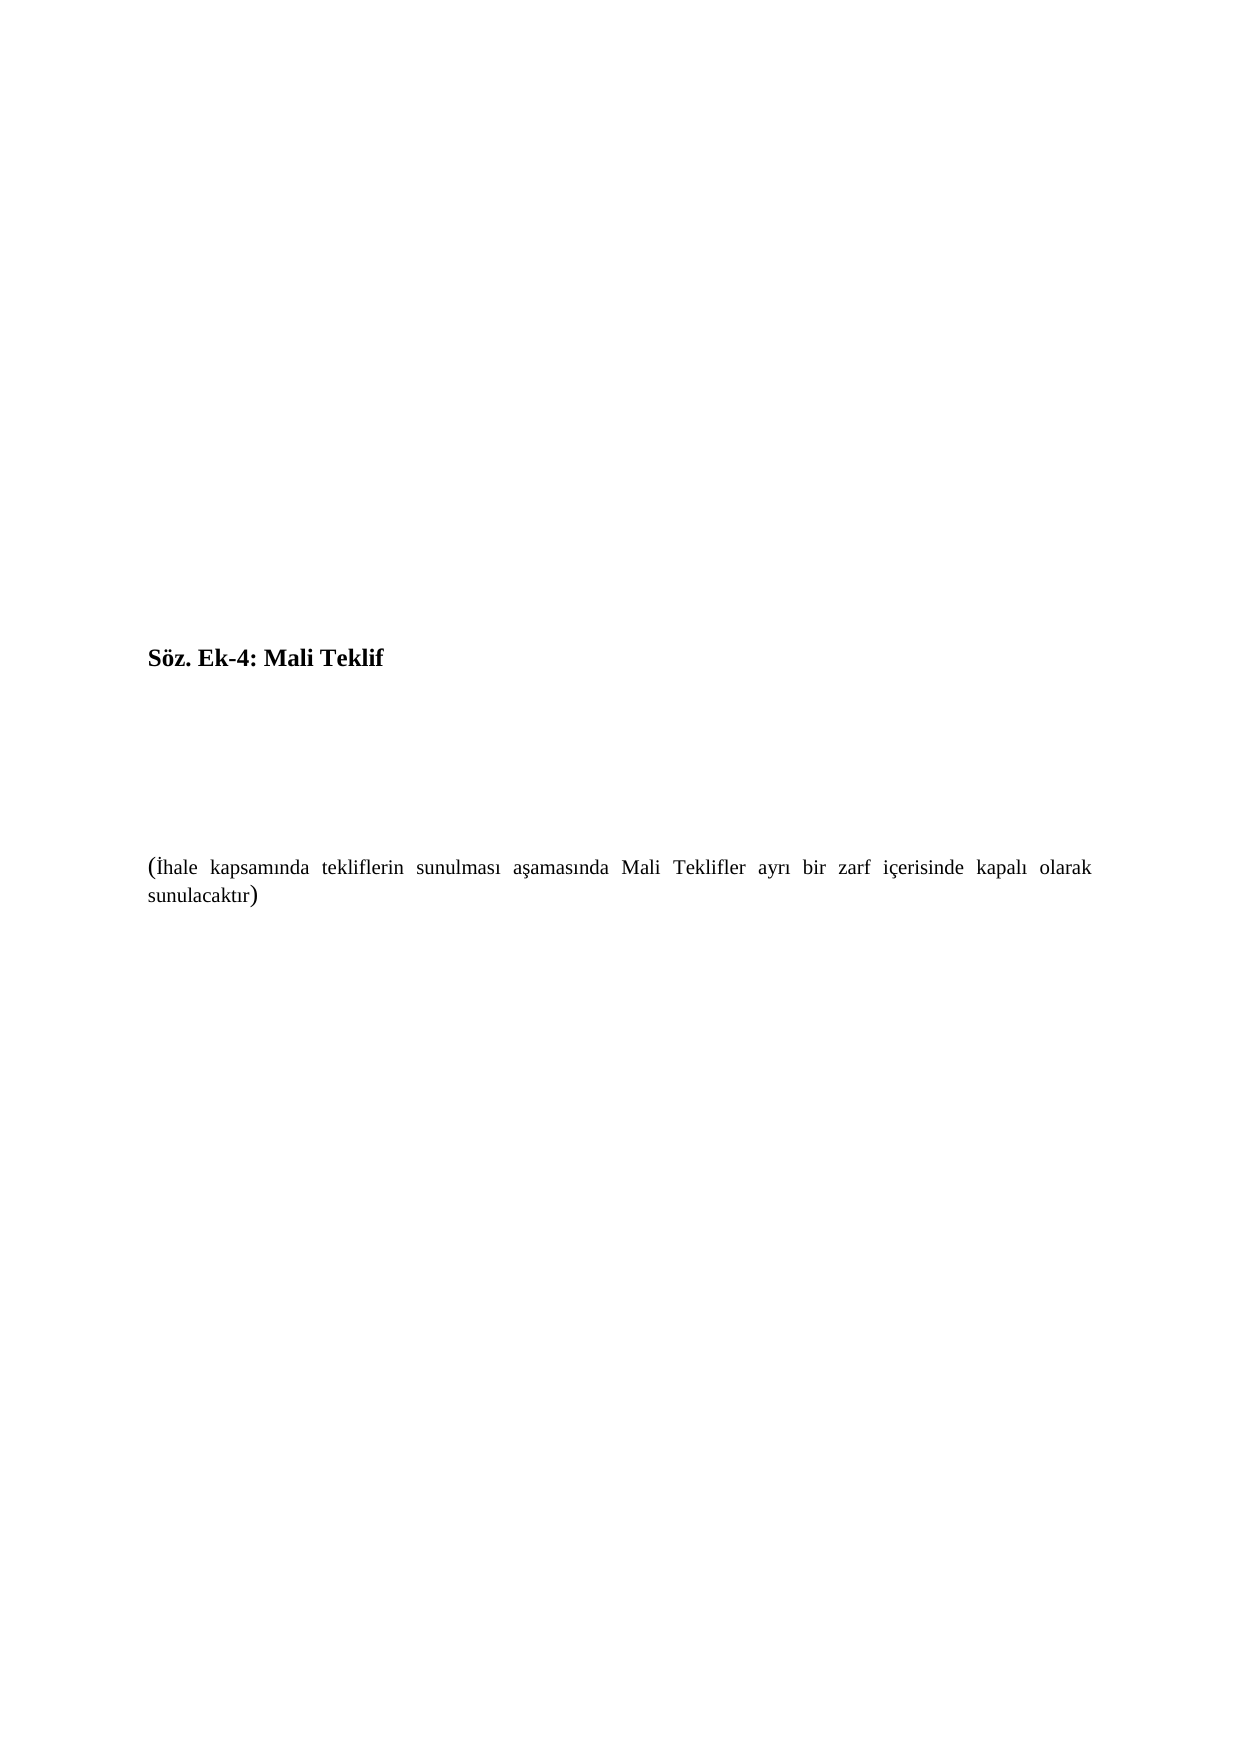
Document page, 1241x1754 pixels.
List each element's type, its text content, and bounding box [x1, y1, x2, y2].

subtitle Söz. Ek-4: Mali Teklif [148, 643, 1093, 671]
text (İhale kapsamında tekliflerin sunulması aşamasında Mali Teklifler ayrı bir zarf içerisinde kapalı olarak sunulacaktır) [148, 851, 1093, 908]
